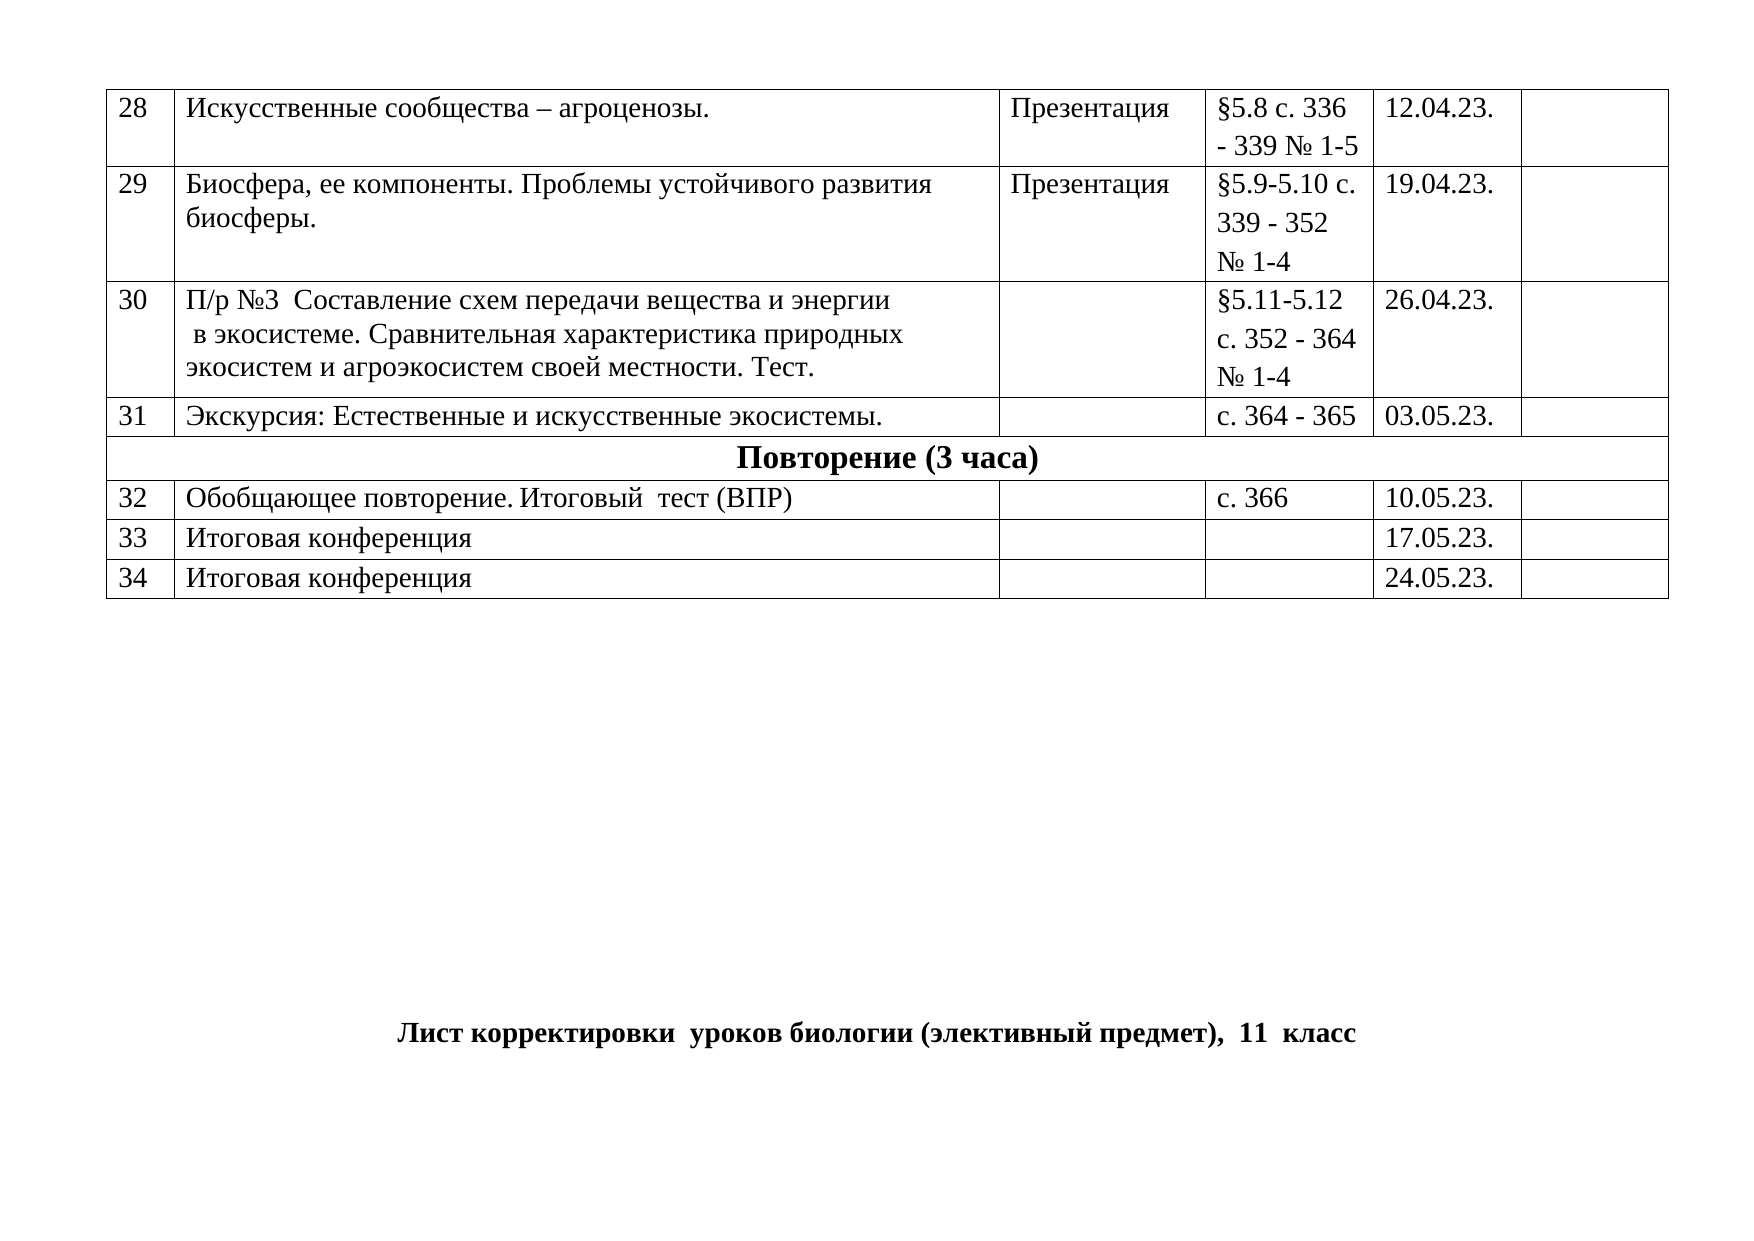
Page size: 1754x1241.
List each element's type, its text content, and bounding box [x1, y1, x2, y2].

table_cell 12.04.23. [1374, 90, 1521, 166]
table_cell [1206, 560, 1373, 598]
table_cell [1522, 282, 1668, 397]
table_cell [1000, 481, 1205, 519]
table_cell [1206, 520, 1373, 559]
table_cell Экскурсия: Естественные и искусственные экосистемы. [175, 398, 999, 436]
table_cell Биосфера, ее компоненты. Проблемы устойчивого развития биосферы. [175, 167, 999, 281]
table_cell §5.11-5.12 с. 352 - 364 № 1-4 [1206, 282, 1373, 397]
table_cell с. 366 [1206, 481, 1373, 519]
table_cell [1522, 398, 1668, 436]
table_cell [1000, 398, 1205, 436]
table_cell Итоговая конференция [175, 520, 999, 559]
table_cell 28 [107, 90, 174, 166]
table_cell [1000, 282, 1205, 397]
table_cell 19.04.23. [1374, 167, 1521, 281]
table_cell Презентация [1000, 90, 1205, 166]
table_cell 26.04.23. [1374, 282, 1521, 397]
table_cell Итоговая конференция [175, 560, 999, 598]
table_cell [1522, 90, 1668, 166]
table_cell 24.05.23. [1374, 560, 1521, 598]
table_cell Презентация [1000, 167, 1205, 281]
table_cell 03.05.23. [1374, 398, 1521, 436]
table_cell Обобщающее повторение. Итоговый тест (ВПР) [175, 481, 999, 519]
table_cell 17.05.23. [1374, 520, 1521, 559]
table_cell [1522, 560, 1668, 598]
table_cell 33 [107, 520, 174, 559]
table_cell 34 [107, 560, 174, 598]
table_cell 31 [107, 398, 174, 436]
table_cell 30 [107, 282, 174, 397]
table_cell с. 364 - 365 [1206, 398, 1373, 436]
table_cell [1522, 167, 1668, 281]
table_cell 29 [107, 167, 174, 281]
table_cell Искусственные сообщества – агроценозы. [175, 90, 999, 166]
table_cell Повторение (3 часа) [107, 437, 1668, 479]
table_cell 10.05.23. [1374, 481, 1521, 519]
table_cell §5.9-5.10 с. 339 - 352 № 1-4 [1206, 167, 1373, 281]
table_cell [1000, 560, 1205, 598]
table_cell [1522, 481, 1668, 519]
table_cell 32 [107, 481, 174, 519]
table_cell П/р №3 Составление схем передачи вещества и энергии в экосистеме. Сравнительная характеристика природных экосистем и агроэкосистем своей местности. Тест. [175, 282, 999, 397]
text Лист корректировки уроков биологии (элективный предмет), 11 класс [118, 1015, 1636, 1048]
table_cell §5.8 с. 336 - 339 № 1-5 [1206, 90, 1373, 166]
table_cell [1000, 520, 1205, 559]
table_cell [1522, 520, 1668, 559]
